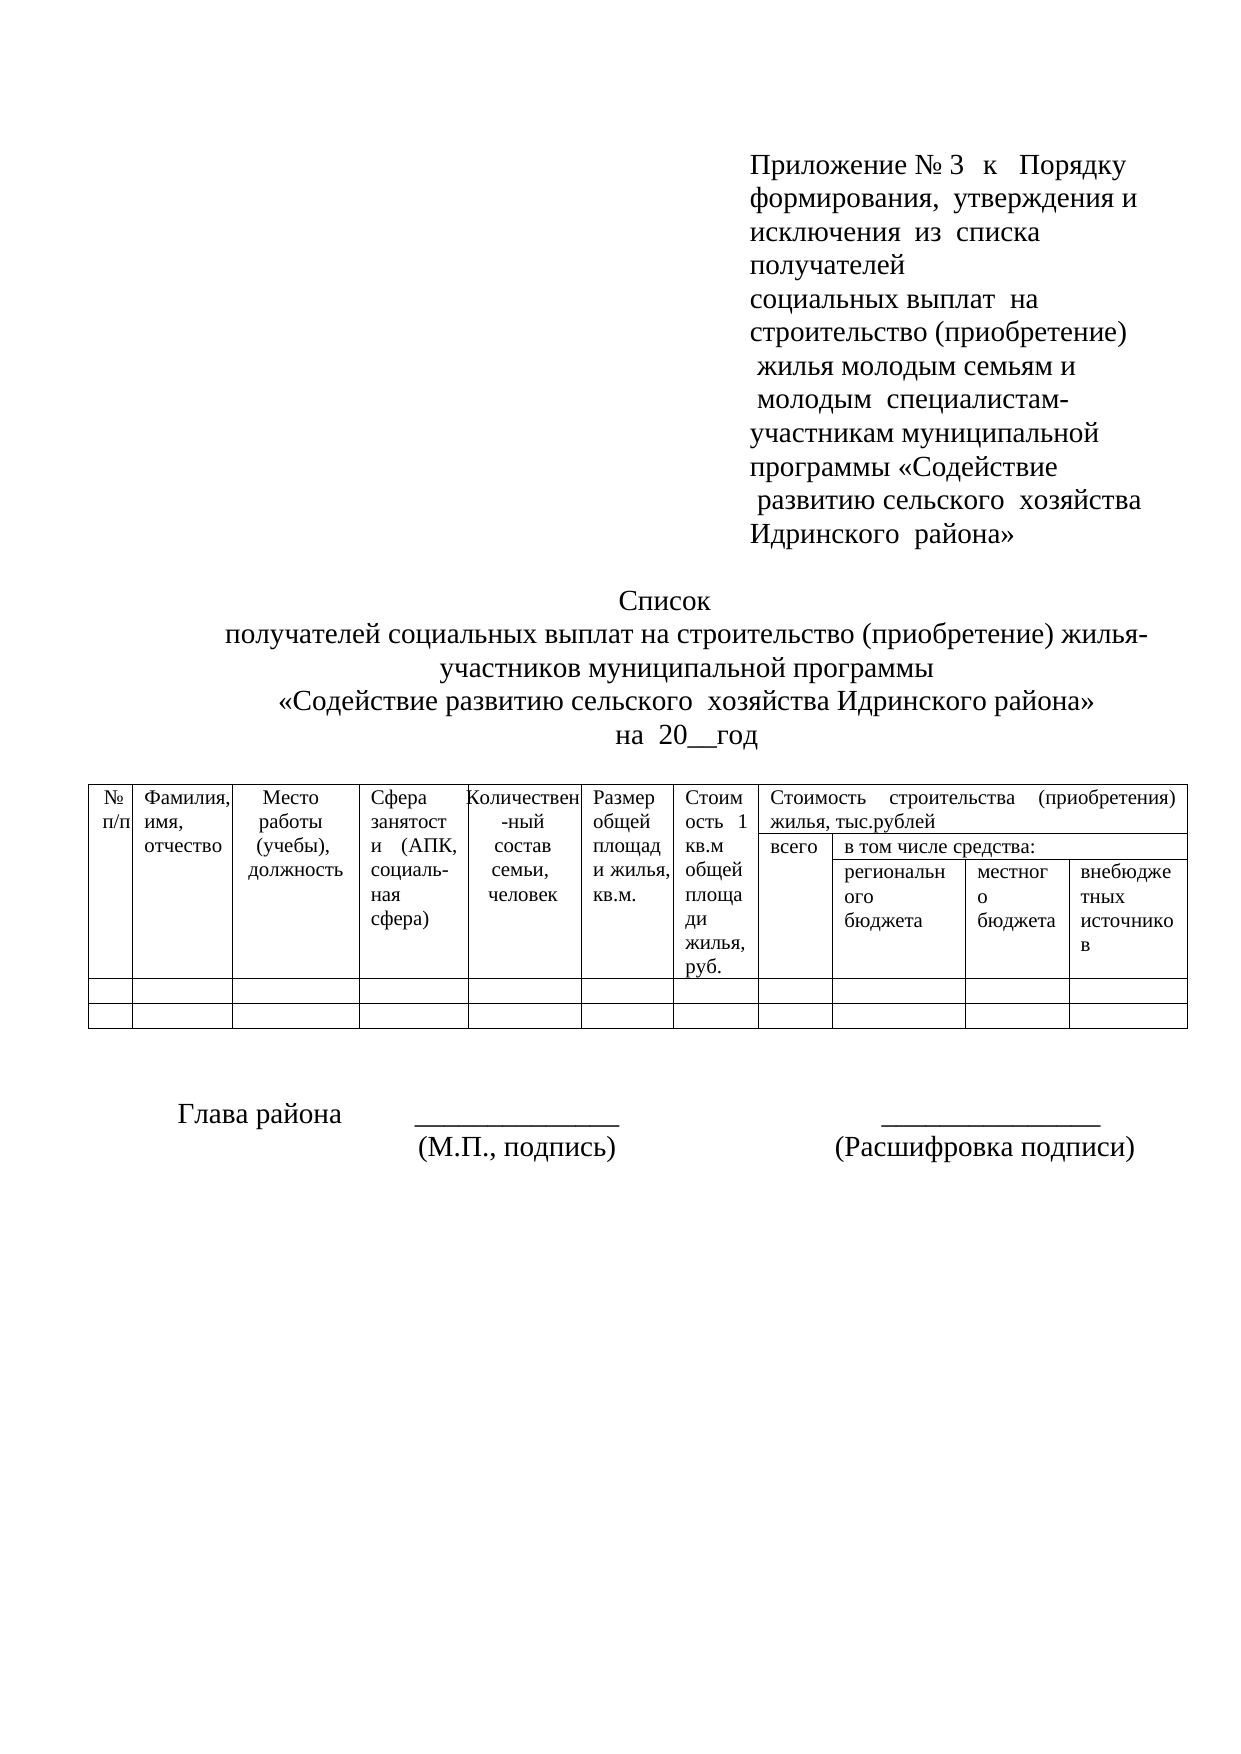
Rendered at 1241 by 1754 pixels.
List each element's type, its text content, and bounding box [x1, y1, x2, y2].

text на 20__год [177, 717, 1152, 751]
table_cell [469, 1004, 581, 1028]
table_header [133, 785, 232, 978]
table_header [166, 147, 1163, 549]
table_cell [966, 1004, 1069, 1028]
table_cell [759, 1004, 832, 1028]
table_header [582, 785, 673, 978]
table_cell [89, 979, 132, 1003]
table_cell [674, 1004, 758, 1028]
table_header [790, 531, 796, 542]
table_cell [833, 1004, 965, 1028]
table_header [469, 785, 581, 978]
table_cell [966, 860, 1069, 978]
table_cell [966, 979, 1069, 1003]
text Список [177, 583, 1152, 616]
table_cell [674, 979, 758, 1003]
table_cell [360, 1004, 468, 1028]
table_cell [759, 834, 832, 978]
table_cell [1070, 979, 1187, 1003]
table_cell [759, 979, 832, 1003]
text (М.П., подпись) (Расшифровка подписи) [177, 1129, 1152, 1163]
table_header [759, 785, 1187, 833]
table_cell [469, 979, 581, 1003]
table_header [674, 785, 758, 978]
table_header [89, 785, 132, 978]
text получателей социальных выплат на строительство (приобретение) жилья- [177, 616, 1152, 650]
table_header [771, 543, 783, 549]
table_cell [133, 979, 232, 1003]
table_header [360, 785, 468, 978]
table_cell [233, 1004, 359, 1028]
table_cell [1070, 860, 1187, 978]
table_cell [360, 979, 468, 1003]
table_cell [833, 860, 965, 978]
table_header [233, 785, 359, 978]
text «Содействие развитию сельского хозяйства Идринского района» [177, 683, 1152, 717]
text участников муниципальной программы [177, 650, 1152, 683]
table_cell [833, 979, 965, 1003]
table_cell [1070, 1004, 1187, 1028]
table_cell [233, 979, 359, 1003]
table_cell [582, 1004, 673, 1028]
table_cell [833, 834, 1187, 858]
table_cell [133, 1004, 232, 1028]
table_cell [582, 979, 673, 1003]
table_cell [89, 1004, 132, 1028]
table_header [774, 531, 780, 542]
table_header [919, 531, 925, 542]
text Глава района ______________ _______________ [177, 1096, 1152, 1129]
